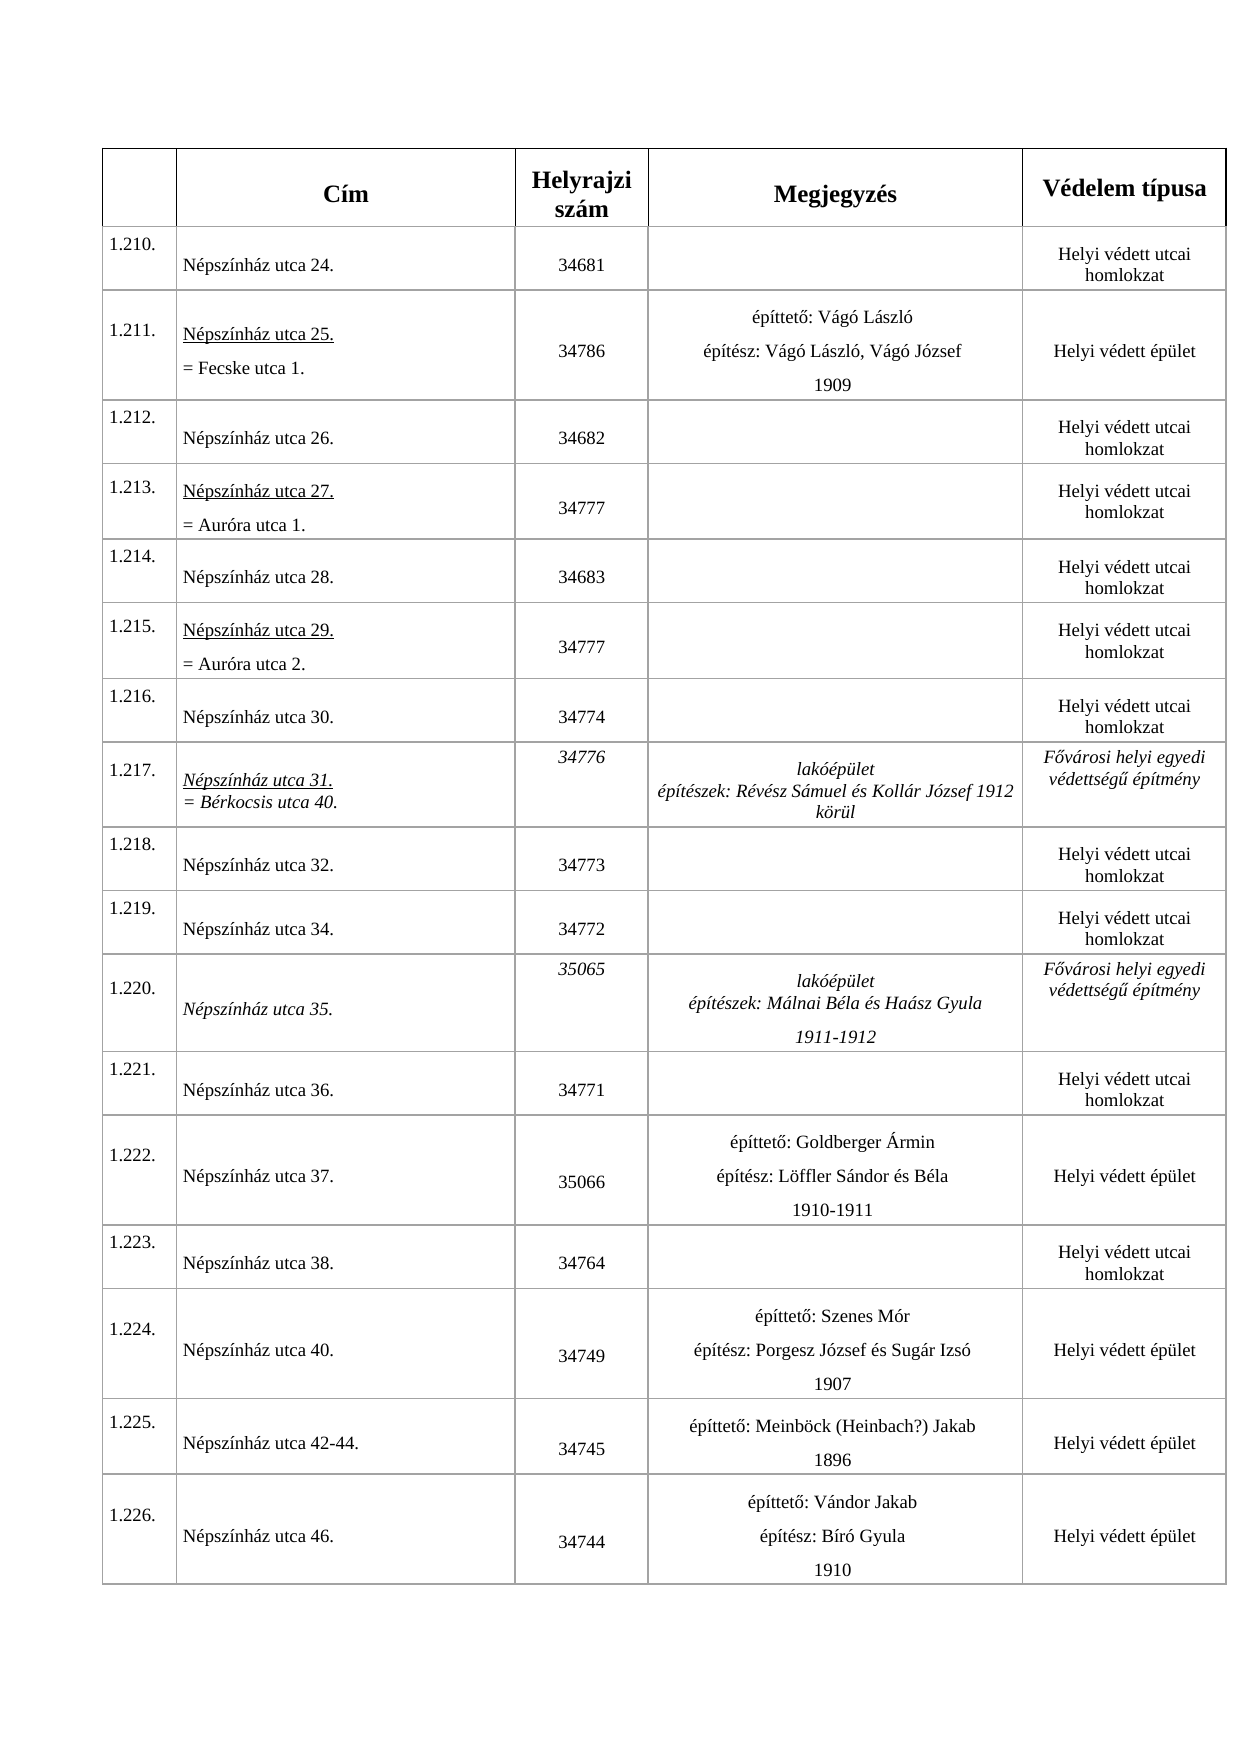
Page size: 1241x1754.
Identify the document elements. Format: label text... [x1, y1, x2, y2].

table_cell Helyi védett épület [1023, 1399, 1225, 1473]
table_cell [103, 540, 176, 602]
table_cell Helyi védett épület [1023, 1289, 1225, 1397]
table_cell 34773 [516, 828, 647, 889]
table_cell [649, 464, 1022, 538]
table_cell Népszínház utca 32. [177, 828, 514, 889]
table_cell [103, 227, 176, 289]
table_cell 34682 [516, 401, 647, 462]
table_cell [103, 891, 176, 953]
table_cell Fővárosi helyi egyedi védettségű építmény [1023, 955, 1225, 1051]
table_cell Helyi védett épület [1023, 1116, 1225, 1224]
table_cell lakóépület építészek: Révész Sámuel és Kollár József 1912 körül [649, 743, 1022, 826]
table_cell [103, 1116, 176, 1224]
table_cell 34786 [516, 291, 647, 399]
table_cell [649, 540, 1022, 602]
table_cell 34681 [516, 227, 647, 289]
table_cell Népszínház utca 34. [177, 891, 514, 953]
table_cell [649, 1052, 1022, 1114]
table_cell [103, 291, 176, 399]
table_cell 34764 [516, 1226, 647, 1287]
table_cell [103, 1226, 176, 1287]
table_cell 34776 [516, 743, 647, 826]
table_cell Helyi védett utcai homlokzat [1023, 603, 1225, 678]
table_cell Fővárosi helyi egyedi védettségű építmény [1023, 743, 1225, 826]
table_cell Népszínház utca 38. [177, 1226, 514, 1287]
table_cell Helyi védett utcai homlokzat [1023, 401, 1225, 462]
table_cell Helyi védett épület [1023, 291, 1225, 399]
table_cell Helyi védett utcai homlokzat [1023, 1052, 1225, 1114]
table_cell [649, 679, 1022, 741]
table_cell [103, 401, 176, 462]
table_cell [649, 401, 1022, 462]
table_header Megjegyzés [649, 149, 1022, 226]
table_cell Népszínház utca 35. [177, 955, 514, 1051]
table_cell [649, 1226, 1022, 1287]
table_cell építtető: Meinböck (Heinbach?) Jakab 1896 [649, 1399, 1022, 1473]
table_cell Népszínház utca 25. = Fecske utca 1. [177, 291, 514, 399]
table_cell [649, 227, 1022, 289]
table_cell 34774 [516, 679, 647, 741]
table_cell [103, 679, 176, 741]
table_cell [103, 603, 176, 678]
table_cell Népszínház utca 27. = Auróra utca 1. [177, 464, 514, 538]
table_cell Népszínház utca 30. [177, 679, 514, 741]
table_cell 35065 [516, 955, 647, 1051]
table_header Védelem típusa [1023, 149, 1225, 226]
table_cell Népszínház utca 46. [177, 1475, 514, 1583]
table_cell Népszínház utca 29. = Auróra utca 2. [177, 603, 514, 678]
table_cell Helyi védett utcai homlokzat [1023, 679, 1225, 741]
table_cell [649, 603, 1022, 678]
table_cell Népszínház utca 28. [177, 540, 514, 602]
table_cell Helyi védett utcai homlokzat [1023, 1226, 1225, 1287]
table_cell Népszínház utca 37. [177, 1116, 514, 1224]
table_cell [103, 1289, 176, 1397]
table_cell Népszínház utca 26. [177, 401, 514, 462]
table_cell építtető: Vándor Jakab építész: Bíró Gyula 1910 [649, 1475, 1022, 1583]
table_cell [649, 891, 1022, 953]
table_cell Helyi védett utcai homlokzat [1023, 227, 1225, 289]
table_cell Népszínház utca 42-44. [177, 1399, 514, 1473]
table_cell [103, 1052, 176, 1114]
table_cell építtető: Goldberger Ármin építész: Löffler Sándor és Béla 1910-1911 [649, 1116, 1022, 1224]
table_header Cím [177, 149, 515, 226]
table_cell 35066 [516, 1116, 647, 1224]
table_cell építtető: Szenes Mór építész: Porgesz József és Sugár Izsó 1907 [649, 1289, 1022, 1397]
table_cell 34777 [516, 464, 647, 538]
table_cell lakóépület építészek: Málnai Béla és Haász Gyula 1911-1912 [649, 955, 1022, 1051]
table_cell Népszínház utca 31. = Bérkocsis utca 40. [177, 743, 514, 826]
table_cell építtető: Vágó László építész: Vágó László, Vágó József 1909 [649, 291, 1022, 399]
table_cell 34772 [516, 891, 647, 953]
table_cell Helyi védett utcai homlokzat [1023, 828, 1225, 889]
table_cell Helyi védett utcai homlokzat [1023, 464, 1225, 538]
table_header Helyrajzi szám [516, 149, 648, 226]
table_cell Helyi védett utcai homlokzat [1023, 540, 1225, 602]
table_cell 34683 [516, 540, 647, 602]
table_cell Helyi védett épület [1023, 1475, 1225, 1583]
table_cell [103, 1475, 176, 1583]
table_cell 34745 [516, 1399, 647, 1473]
table_cell 34744 [516, 1475, 647, 1583]
table_cell [103, 1399, 176, 1473]
table_cell Népszínház utca 40. [177, 1289, 514, 1397]
table_cell 34771 [516, 1052, 647, 1114]
table_cell Népszínház utca 36. [177, 1052, 514, 1114]
table_cell Népszínház utca 24. [177, 227, 514, 289]
table_cell [103, 955, 176, 1051]
table_cell 34749 [516, 1289, 647, 1397]
table_cell 34777 [516, 603, 647, 678]
table_cell [103, 743, 176, 826]
table_cell Helyi védett utcai homlokzat [1023, 891, 1225, 953]
table_cell [649, 828, 1022, 889]
table_header [103, 149, 176, 226]
table_cell [103, 464, 176, 538]
table_cell [103, 828, 176, 889]
